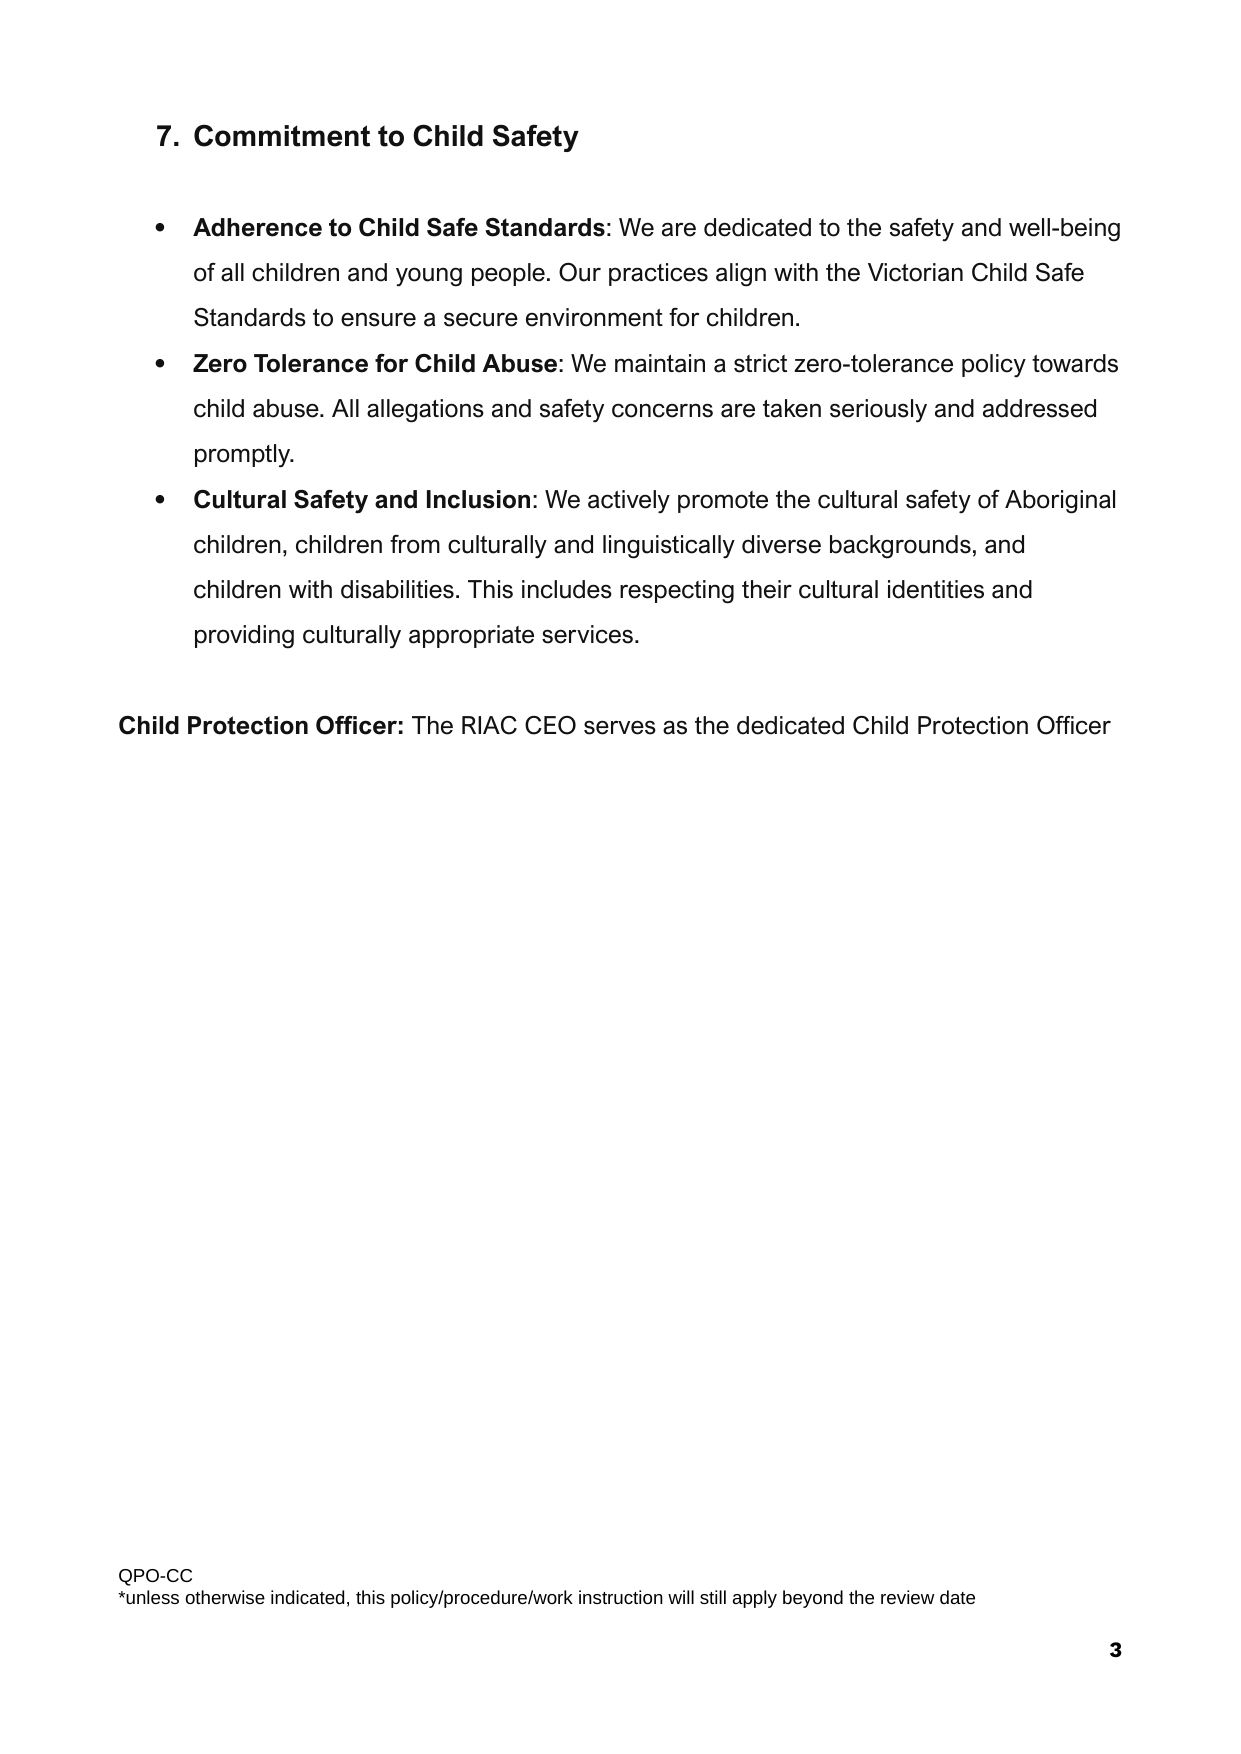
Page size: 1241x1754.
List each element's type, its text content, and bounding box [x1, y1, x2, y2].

list Commitment to Child Safety [156, 118, 1122, 153]
list Cultural Safety and Inclusion: We actively promote the cultural safety of Aboriginal children, children from culturally and linguistically diverse backgrounds, and children with disabilities. This includes respecting their cultural identities and providing culturally appropriate services. [156, 483, 1122, 649]
text Child Protection Officer: The RIAC CEO serves as the dedicated Child Protection Officer [118, 710, 1122, 740]
list Adherence to Child Safe Standards: We are dedicated to the safety and well-being of all children and young people. Our practices align with the Victorian Child Safe Standards to ensure a secure environment for children. [156, 212, 1122, 332]
list Zero Tolerance for Child Abuse: We maintain a strict zero-tolerance policy towards child abuse. All allegations and safety concerns are taken seriously and addressed promptly. [156, 347, 1122, 468]
